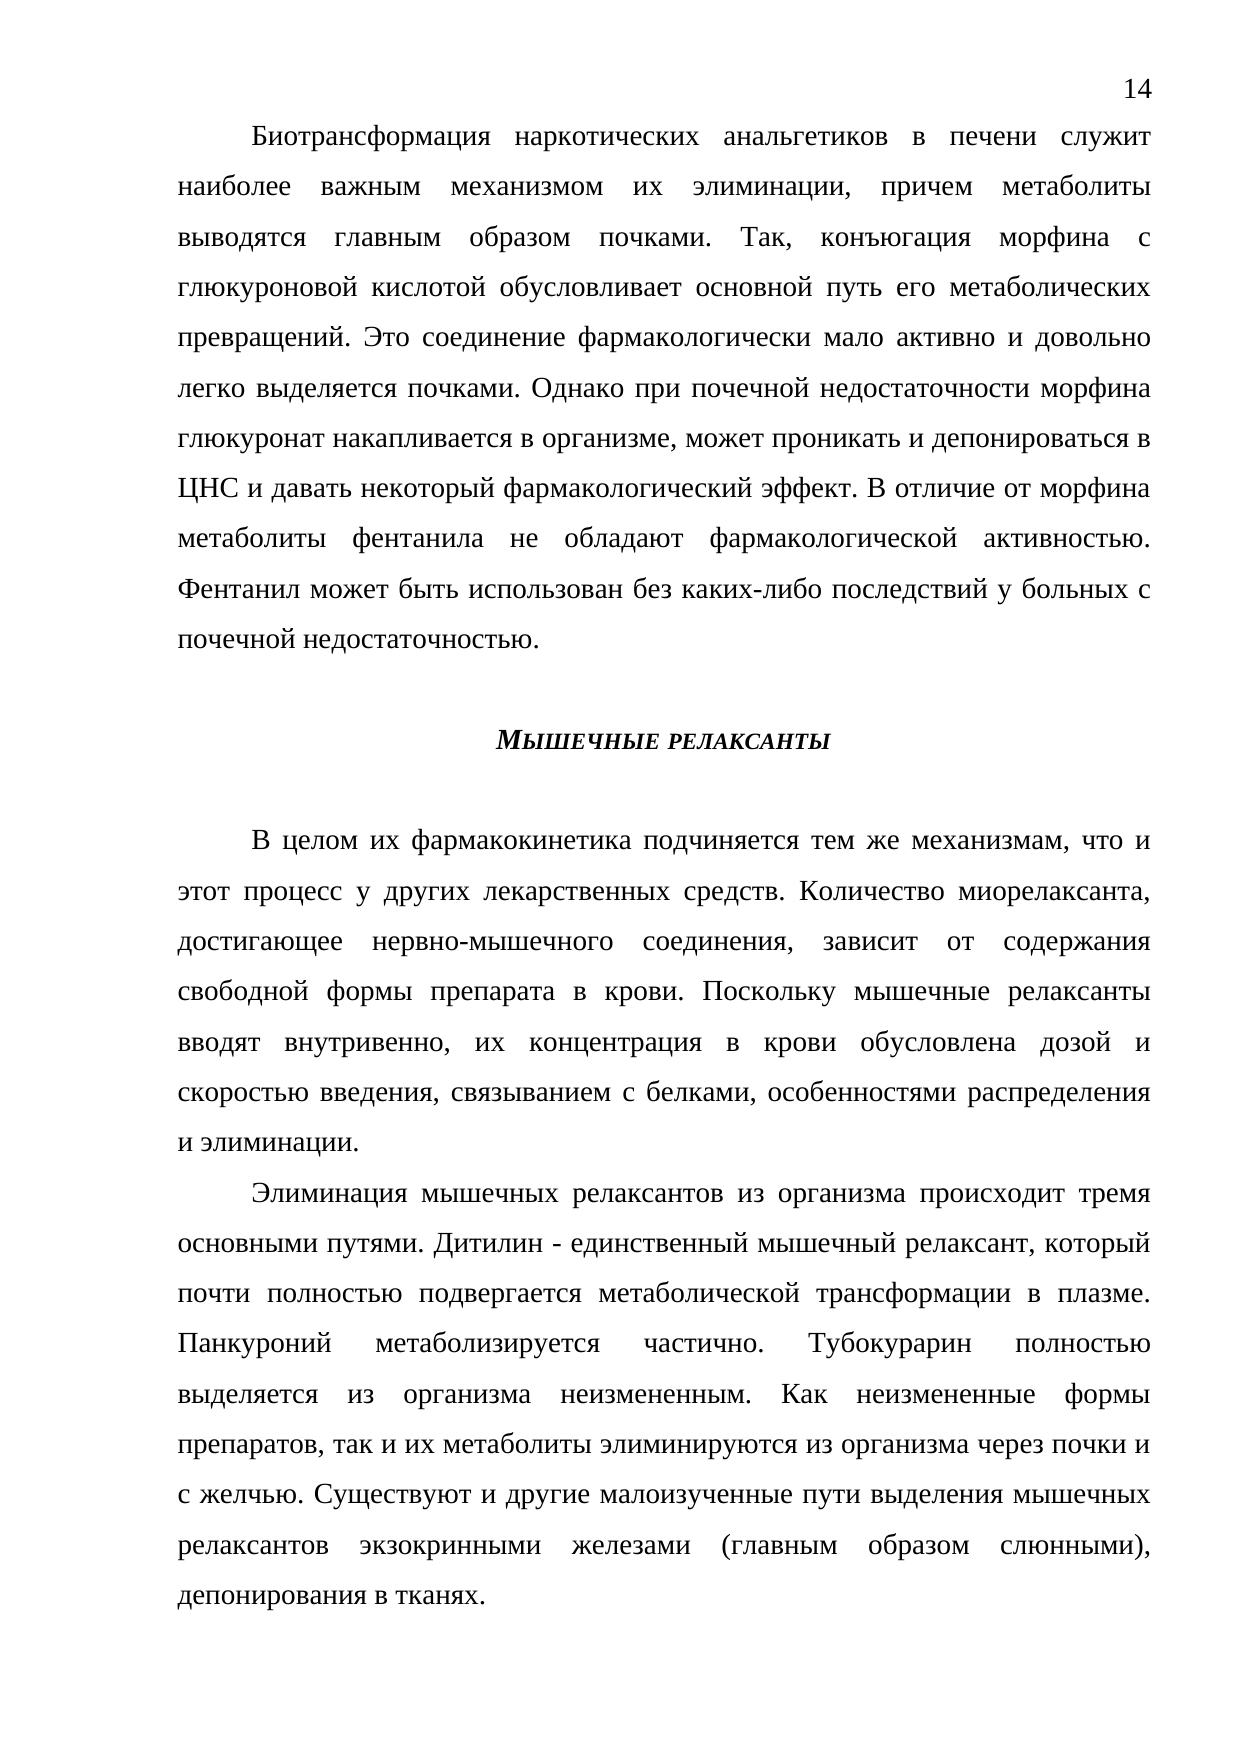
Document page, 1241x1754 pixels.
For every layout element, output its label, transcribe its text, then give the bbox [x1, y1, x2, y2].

text Биотрансформация наркотических анальгетиков в печени служит наиболее важным механизмом их элиминации, причем метаболиты выводятся главным образом почками. Так, конъюгация морфина с глюкуроновой кислотой обусловливает основной путь его метаболических превращений. Это соединение фармакологически мало активно и довольно легко выделяется почками. Однако при почечной недостаточности морфина глюкуронат накапливается в организме, может проникать и депонироваться в ЦНС и давать некоторый фармакологический эффект. В отличие от морфина метаболиты фентанила не обладают фармакологической активностью. Фентанил может быть использован без каких-либо последствий у больных с почечной недостаточностью. [177, 118, 1152, 655]
text Элиминация мышечных релаксантов из организма происходит тремя основными путями. Дитилин - единственный мышечный релаксант, который почти полностью подвергается метаболической трансформации в плазме. Панкуроний метаболизируется частично. Тубокурарин полностью выделяется из организма неизмененным. Как неизмененные формы препаратов, так и их метаболиты элиминируются из организма через почки и с желчью. Существуют и другие малоизученные пути выделения мышечных релаксантов экзокринными железами (главным образом слюнными), депонирования в тканях. [177, 1175, 1152, 1611]
text В целом их фармакокинетика подчиняется тем же механизмам, что и этот процесс у других лекарственных средств. Количество миорелаксанта, достигающее нервно-мышечного соединения, зависит от содержания свободной формы препарата в крови. Поскольку мышечные релаксанты вводят внутривенно, их концентрация в крови обусловлена дозой и скоростью введения, связыванием с белками, особенностями распределения и элиминации. [177, 822, 1152, 1158]
subtitle Мышечные релаксанты [177, 722, 1152, 755]
